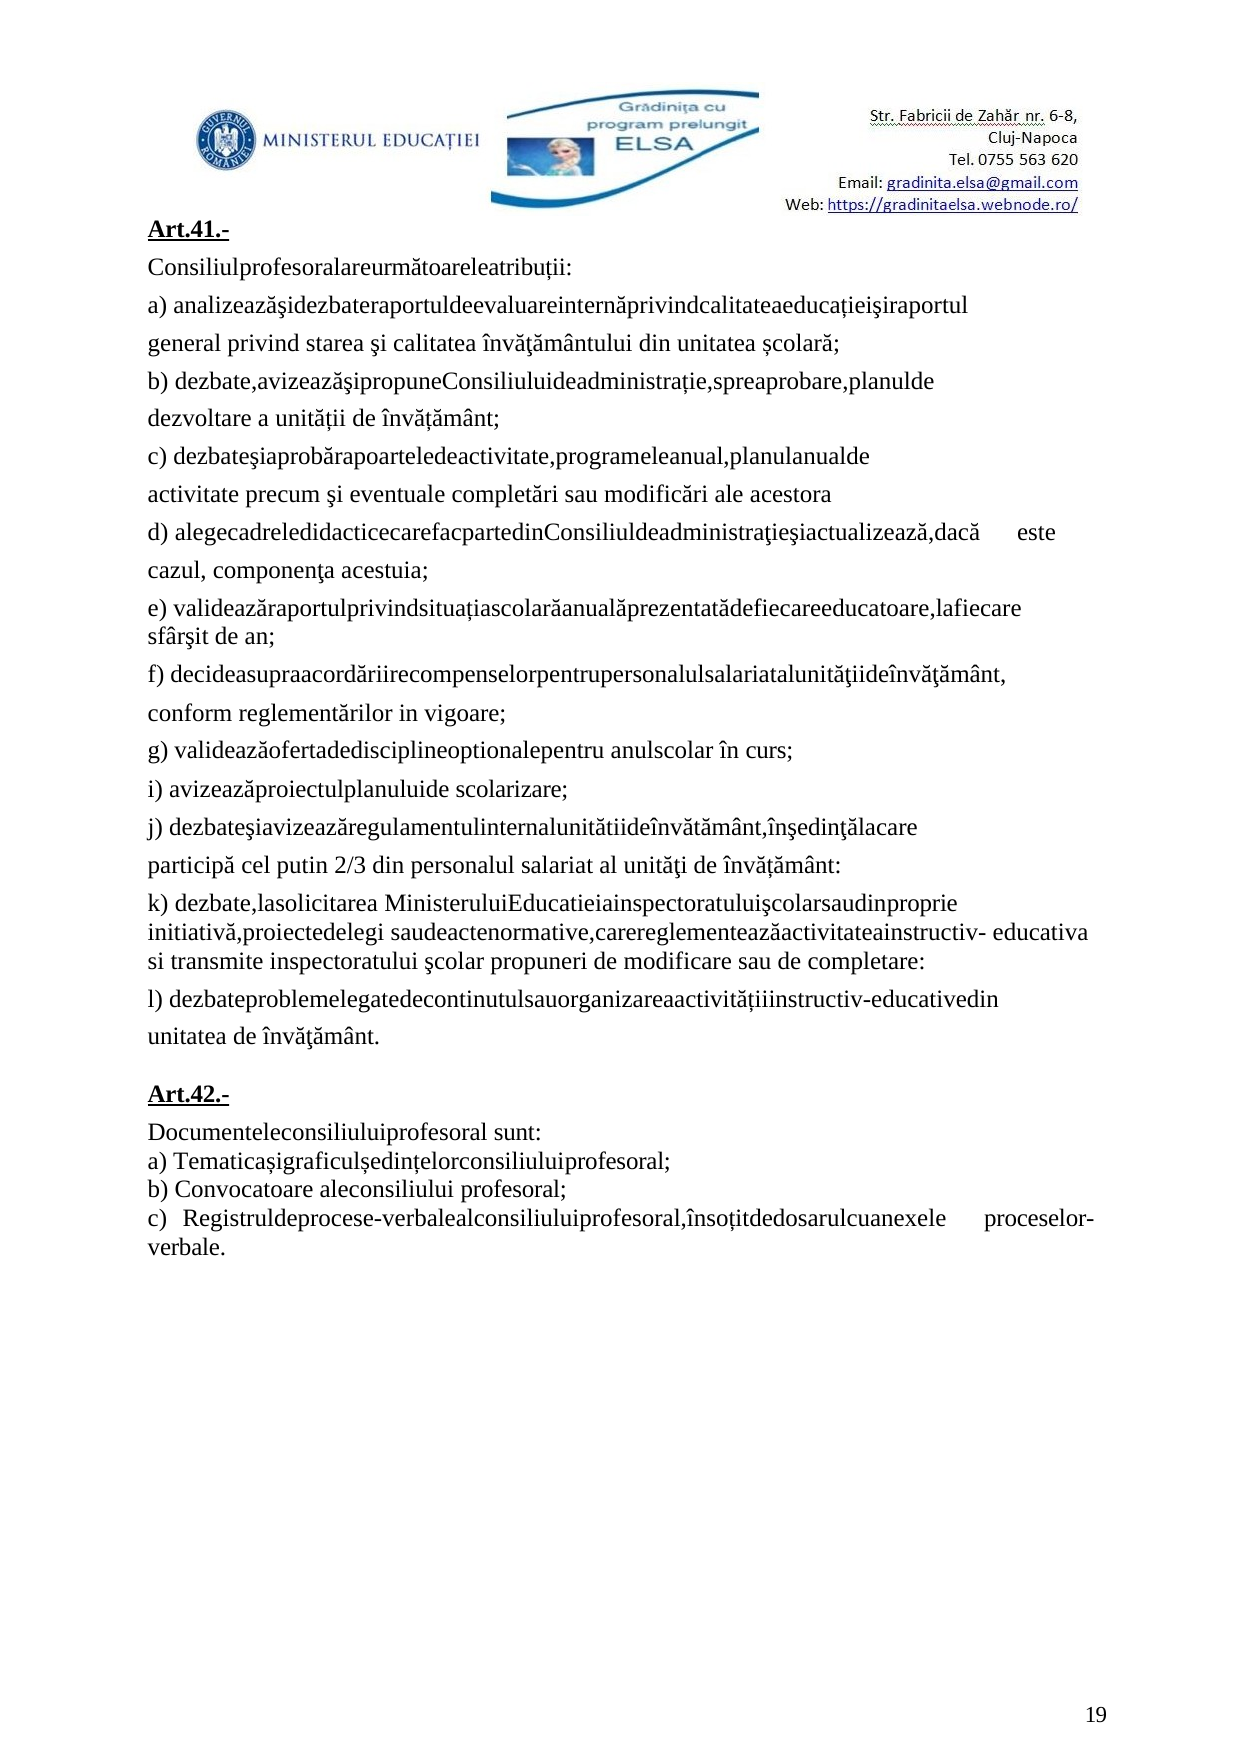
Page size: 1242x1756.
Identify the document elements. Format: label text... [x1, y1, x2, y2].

text initiativă,proiectedelegi saudeactenormative,carereglementeazăactivitateainstructiv- educativa si transmite inspectoratului şcolar propuneri de modificare sau de completare: [147, 917, 1109, 975]
list dezbateşiaprobărapoarteledeactivitate,programeleanual,planulanualde activitate precum şi eventuale completări sau modificări ale acestora [147, 441, 934, 508]
list analizeazăşidezbateraportuldeevaluareinternăprivindcalitateaeducațieişiraportul general privind starea şi calitatea învăţământului din unitatea școlară; [147, 290, 1038, 357]
list alegecadreledidacticecarefacpartedinConsiliuldeadministraţieşiactualizează,dacă este cazul, componenţa acestuia; [147, 517, 1056, 583]
list dezbateproblemelegatedecontinutulsauorganizareaactivitățiiinstructiv-educativedin unitatea de învăţământ. [147, 984, 1056, 1050]
list Tematicașigraficulședințelorconsiliuluiprofesoral; [147, 1146, 1109, 1174]
list avizeazăproiectulplanuluide scolarizare; [147, 774, 1109, 803]
list dezbate,avizeazăşipropuneConsiliuluideadministrație,spreaprobare,planulde dezvoltare a unității de învățământ; [147, 366, 998, 432]
text Documenteleconsiliuluiprofesoral sunt: [147, 1117, 1109, 1146]
text Consiliulprofesoralareurmătoareleatribuții: [147, 252, 1109, 281]
list valideazăofertadedisciplineoptionalepentru anulscolar în curs; [147, 736, 1109, 764]
list Registruldeprocese-verbalealconsiliuluiprofesoral,însoțitdedosarulcuanexele proceselor-verbale. [147, 1203, 1094, 1261]
picture [192, 82, 1083, 214]
list Convocatoare aleconsiliului profesoral; [147, 1174, 1109, 1203]
list valideazăraportulprivindsituațiascolarăanualăprezentatădefiecareeducatoare,lafiecare sfârşit de an; [147, 593, 1085, 650]
subtitle Art.41.- [147, 214, 1109, 243]
subtitle Art.42.- [147, 1079, 1109, 1108]
list dezbateşiavizeazăregulamentulinternalunitătiideînvătământ,înşedinţălacare participă cel putin 2/3 din personalul salariat al unităţi de învățământ: [147, 812, 988, 879]
list dezbate,lasolicitarea MinisteruluiEducatieiainspectoratuluişcolarsaudinproprie [147, 888, 1109, 917]
list decideasupraacordăriirecompenselorpentrupersonalulsalariatalunităţiideînvăţământ, conform reglementărilor in vigoare; [147, 659, 1071, 726]
